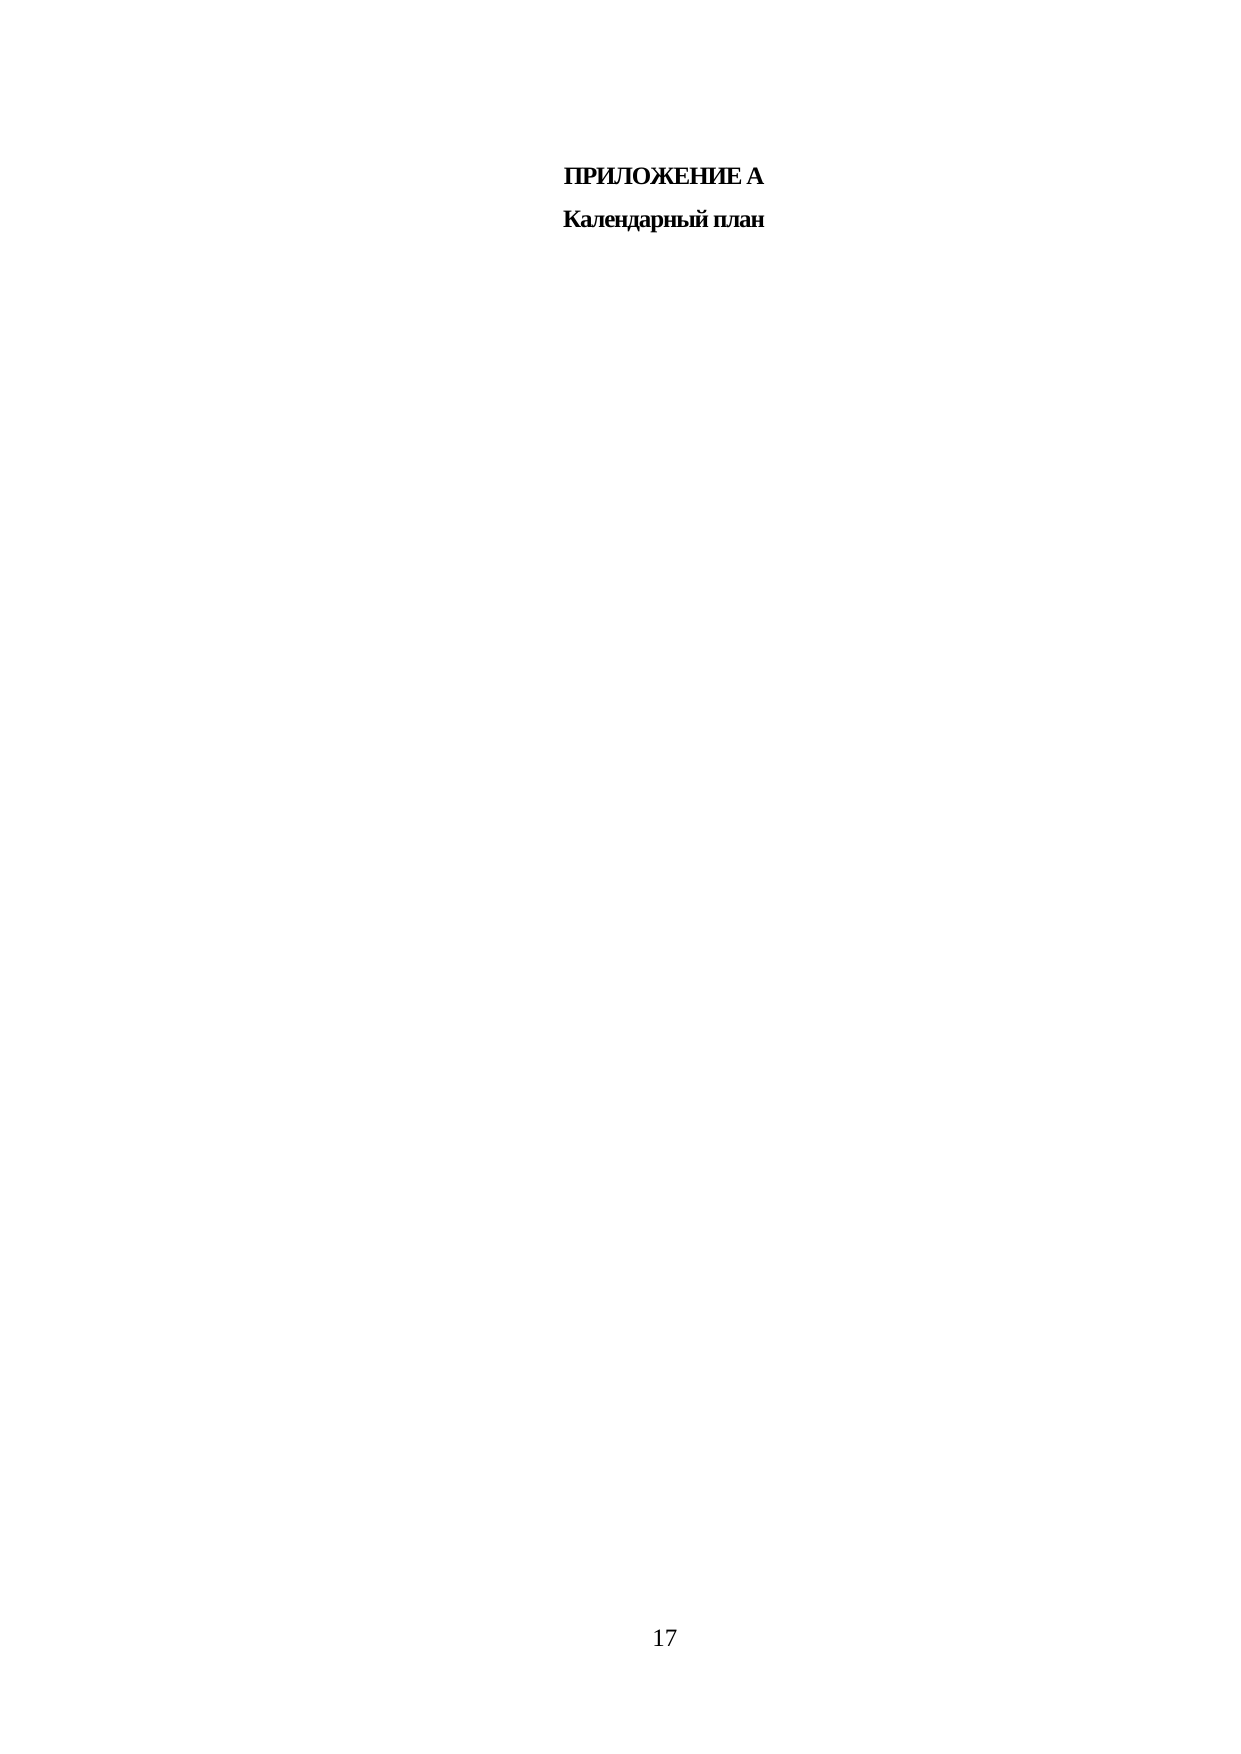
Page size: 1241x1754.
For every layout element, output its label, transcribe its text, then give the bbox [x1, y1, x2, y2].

text Календарный план [177, 204, 1152, 233]
text ПРИЛОЖЕНИЕ А [177, 161, 1152, 190]
